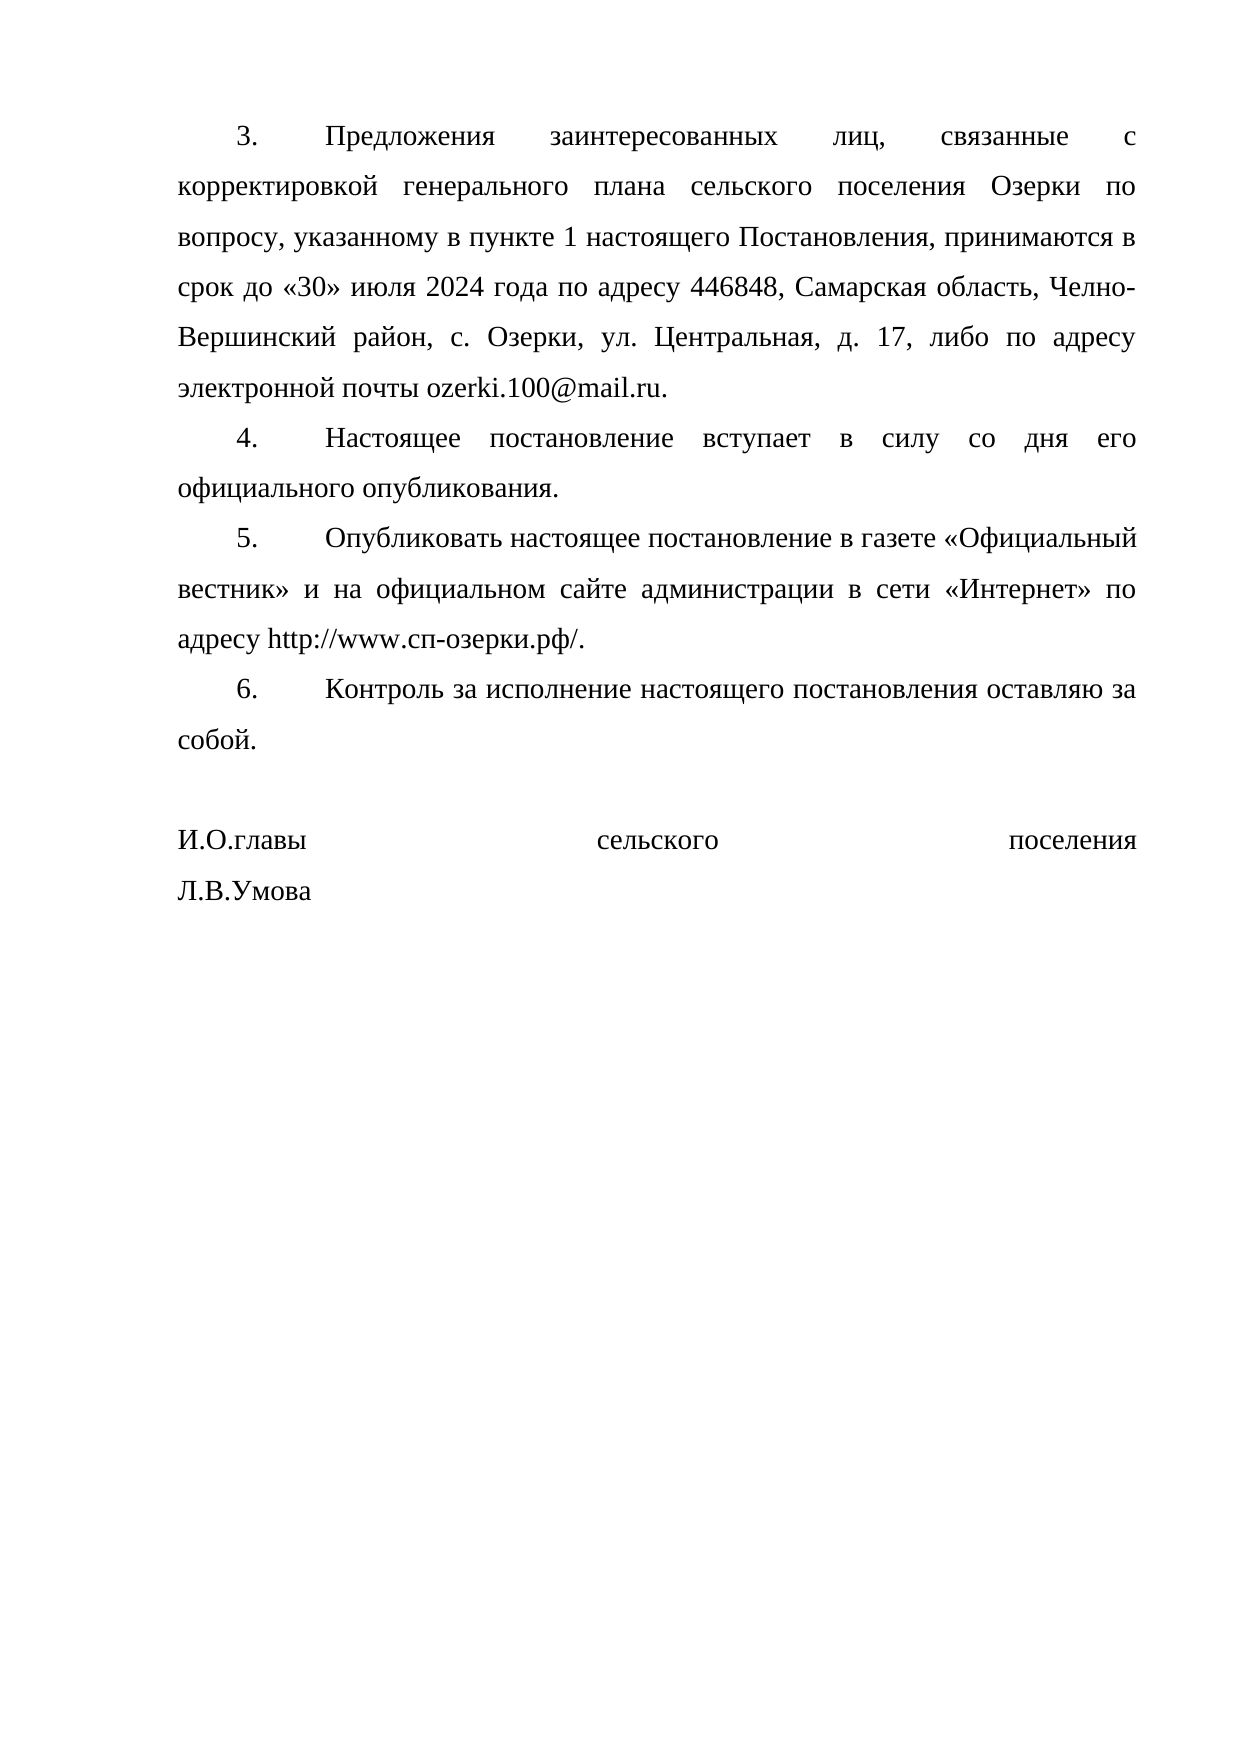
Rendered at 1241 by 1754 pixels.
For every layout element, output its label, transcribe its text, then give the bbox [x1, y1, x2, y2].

list Настоящее постановление вступает в силу со дня его официального опубликования. [177, 420, 1137, 504]
list Контроль за исполнение настоящего постановления оставляю за собой. [177, 672, 1137, 755]
list Предложения заинтересованных лиц, связанные с корректировкой генерального плана сельского поселения Озерки по вопросу, указанному в пункте 1 настоящего Постановления, принимаются в срок до «30» июля 2024 года по адресу 446848, Самарская область, Челно-Вершинский район, с. Озерки, ул. Центральная, д. 17, либо по адресу электронной почты ozerki.100@mail.ru. [177, 118, 1137, 403]
list Опубликовать настоящее постановление в газете «Официальный вестник» и на официальном сайте администрации в сети «Интернет» по адресу http://www.сп-озерки.рф/. [177, 521, 1137, 655]
text И.О.главы сельского поселения Л.В.Умова [177, 822, 1137, 906]
